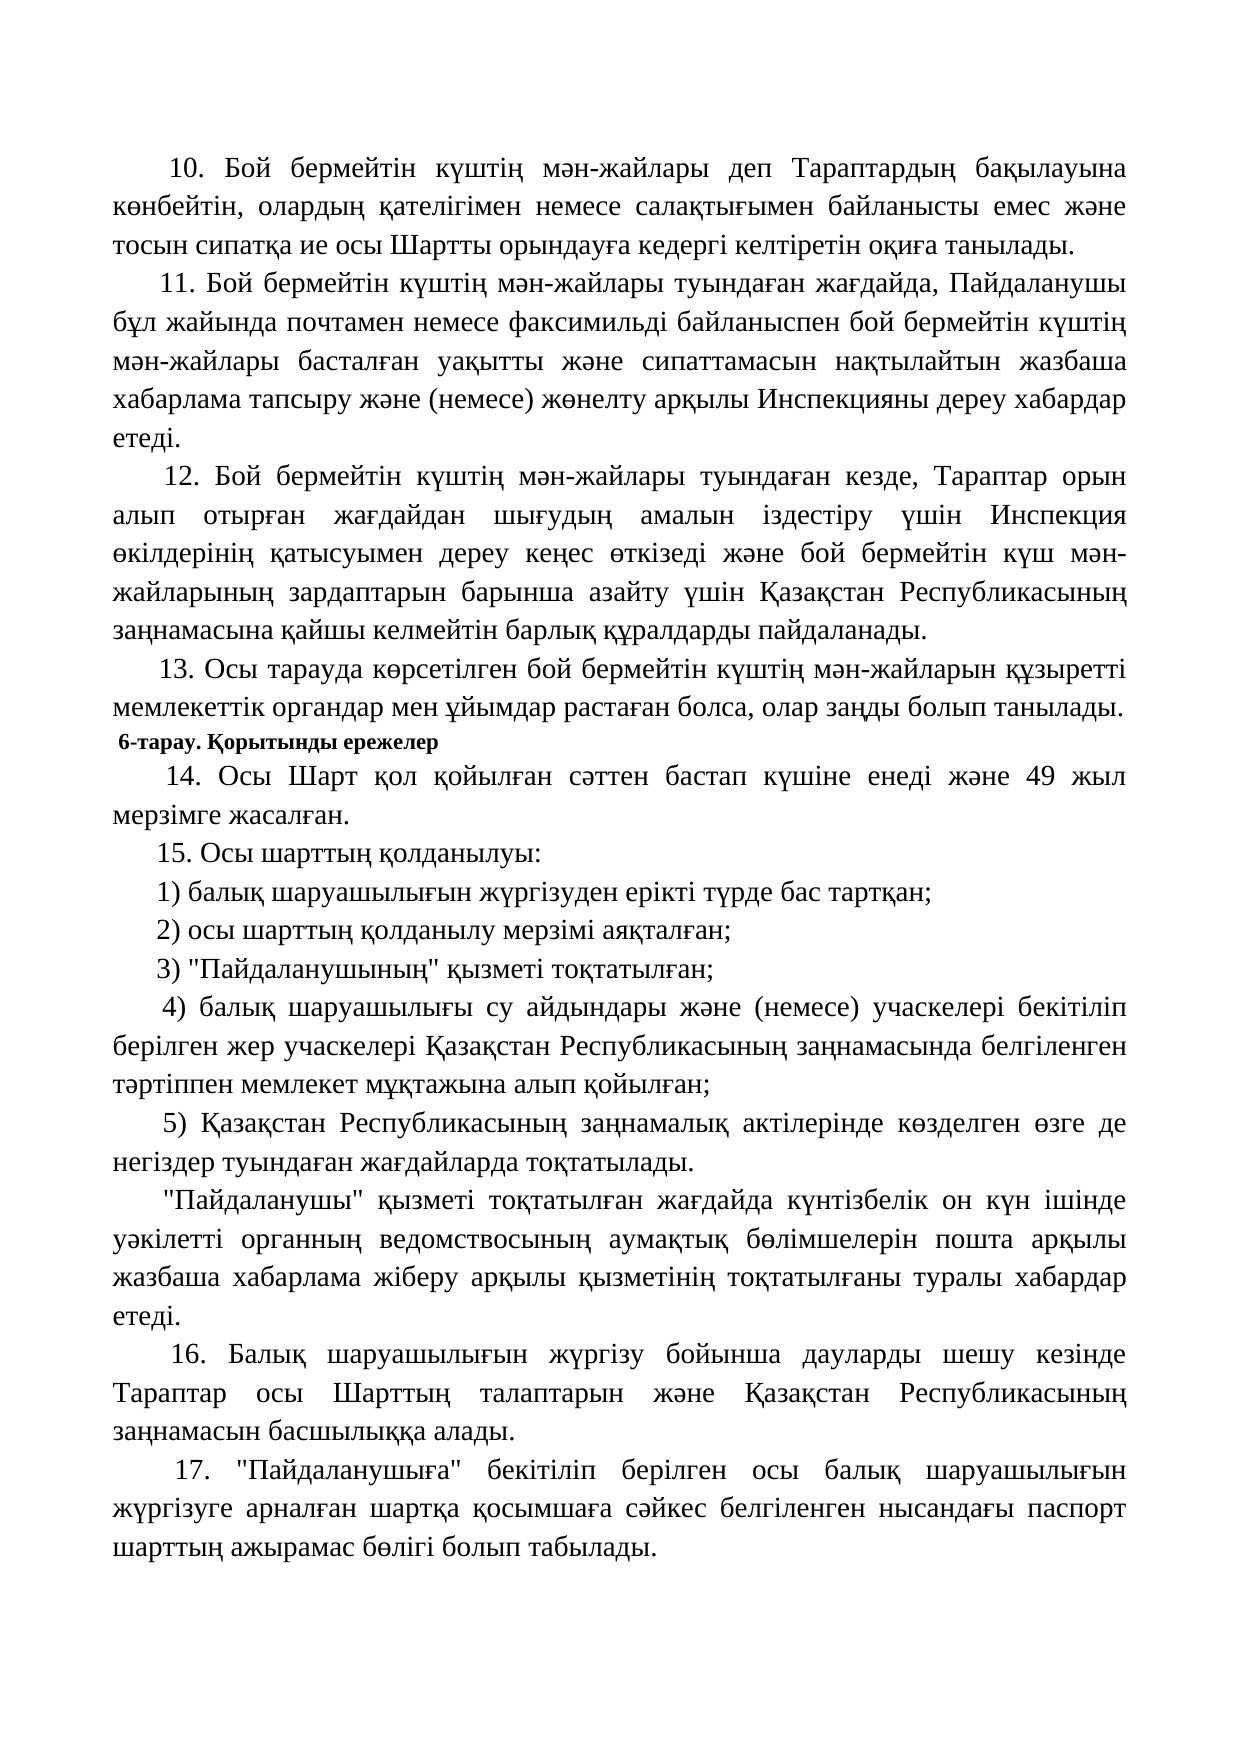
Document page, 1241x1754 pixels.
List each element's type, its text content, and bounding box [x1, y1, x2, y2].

text 2) осы шарттың қолданылу мерзімі аяқталған; [112, 912, 1128, 946]
text 11. Бой бермейтін күштің мән-жайлары туындаған жағдайда, Пайдаланушы бұл жайында почтамен немесе факсимильді байланыспен бой бермейтін күштің мән-жайлары басталған уақытты және сипаттамасын нақтылайтын жазбаша хабарлама тапсыру және (немесе) жөнелту арқылы Инспекцияны дереу хабардар етеді. [112, 266, 1128, 453]
text 15. Осы шарттың қолданылуы: [112, 835, 1128, 869]
text 3) "Пайдаланушының" қызметі тоқтатылған; [112, 951, 1128, 984]
text "Пайдаланушы" қызметі тоқтатылған жағдайда күнтізбелік он күн ішінде уәкілетті органның ведомствосының аумақтық бөлімшелерін пошта арқылы жазбаша хабарлама жіберу арқылы қызметінің тоқтатылғаны туралы хабардар етеді. [112, 1182, 1128, 1331]
text 16. Балық шаруашылығын жүргізу бойынша дауларды шешу кезінде Тараптар осы Шарттың талаптарын және Қазақстан Республикасының заңнамасын басшылыққа алады. [112, 1336, 1128, 1447]
text 4) балық шаруашылығы су айдындары және (немесе) учаскелерi бекiтiлiп берiлген жер учаскелерi Қазақстан Республикасының заңнамасында белгiленген тәртiппен мемлекет мұқтажына алып қойылған; [112, 989, 1128, 1100]
text 6-тарау. Қорытынды ережелер [112, 728, 1128, 754]
text 17. "Пайдаланушыға" бекітіліп берілген осы балық шаруашылығын жүргізуге арналған шартқа қосымшаға сәйкес белгіленген нысандағы паспорт шарттың ажырамас бөлігі болып табылады. [112, 1452, 1128, 1563]
text 5) Қазақстан Республикасының заңнамалық актілерінде көзделген өзге де негіздер туындаған жағдайларда тоқтатылады. [112, 1105, 1128, 1177]
text 10. Бой бермейтін күштің мән-жайлары деп Тараптардың бақылауына көнбейтін, олардың қателігімен немесе салақтығымен байланысты емес және тосын сипатқа ие осы Шартты орындауға кедергі келтіретін оқиға танылады. [112, 150, 1128, 261]
text 12. Бой бермейтін күштің мән-жайлары туындаған кезде, Тараптар орын алып отырған жағдайдан шығудың амалын іздестіру үшін Инспекция өкілдерінің қатысуымен дереу кеңес өткізеді және бой бермейтін күш мән-жайларының зардаптарын барынша азайту үшін Қазақстан Республикасының заңнамасына қайшы келмейтін барлық құралдарды пайдаланады. [112, 458, 1128, 646]
text 14. Осы Шарт қол қойылған сәттен бастап күшiне енедi және 49 жыл мерзiмге жасалған. [112, 758, 1128, 830]
text 13. Осы тарауда көрсетілген бой бермейтін күштің мән-жайларын құзыретті мемлекеттік органдар мен ұйымдар растаған болса, олар заңды болып танылады. [112, 651, 1128, 723]
text 1) балық шаруашылығын жүргізуден ерікті түрде бас тартқан; [112, 874, 1128, 907]
